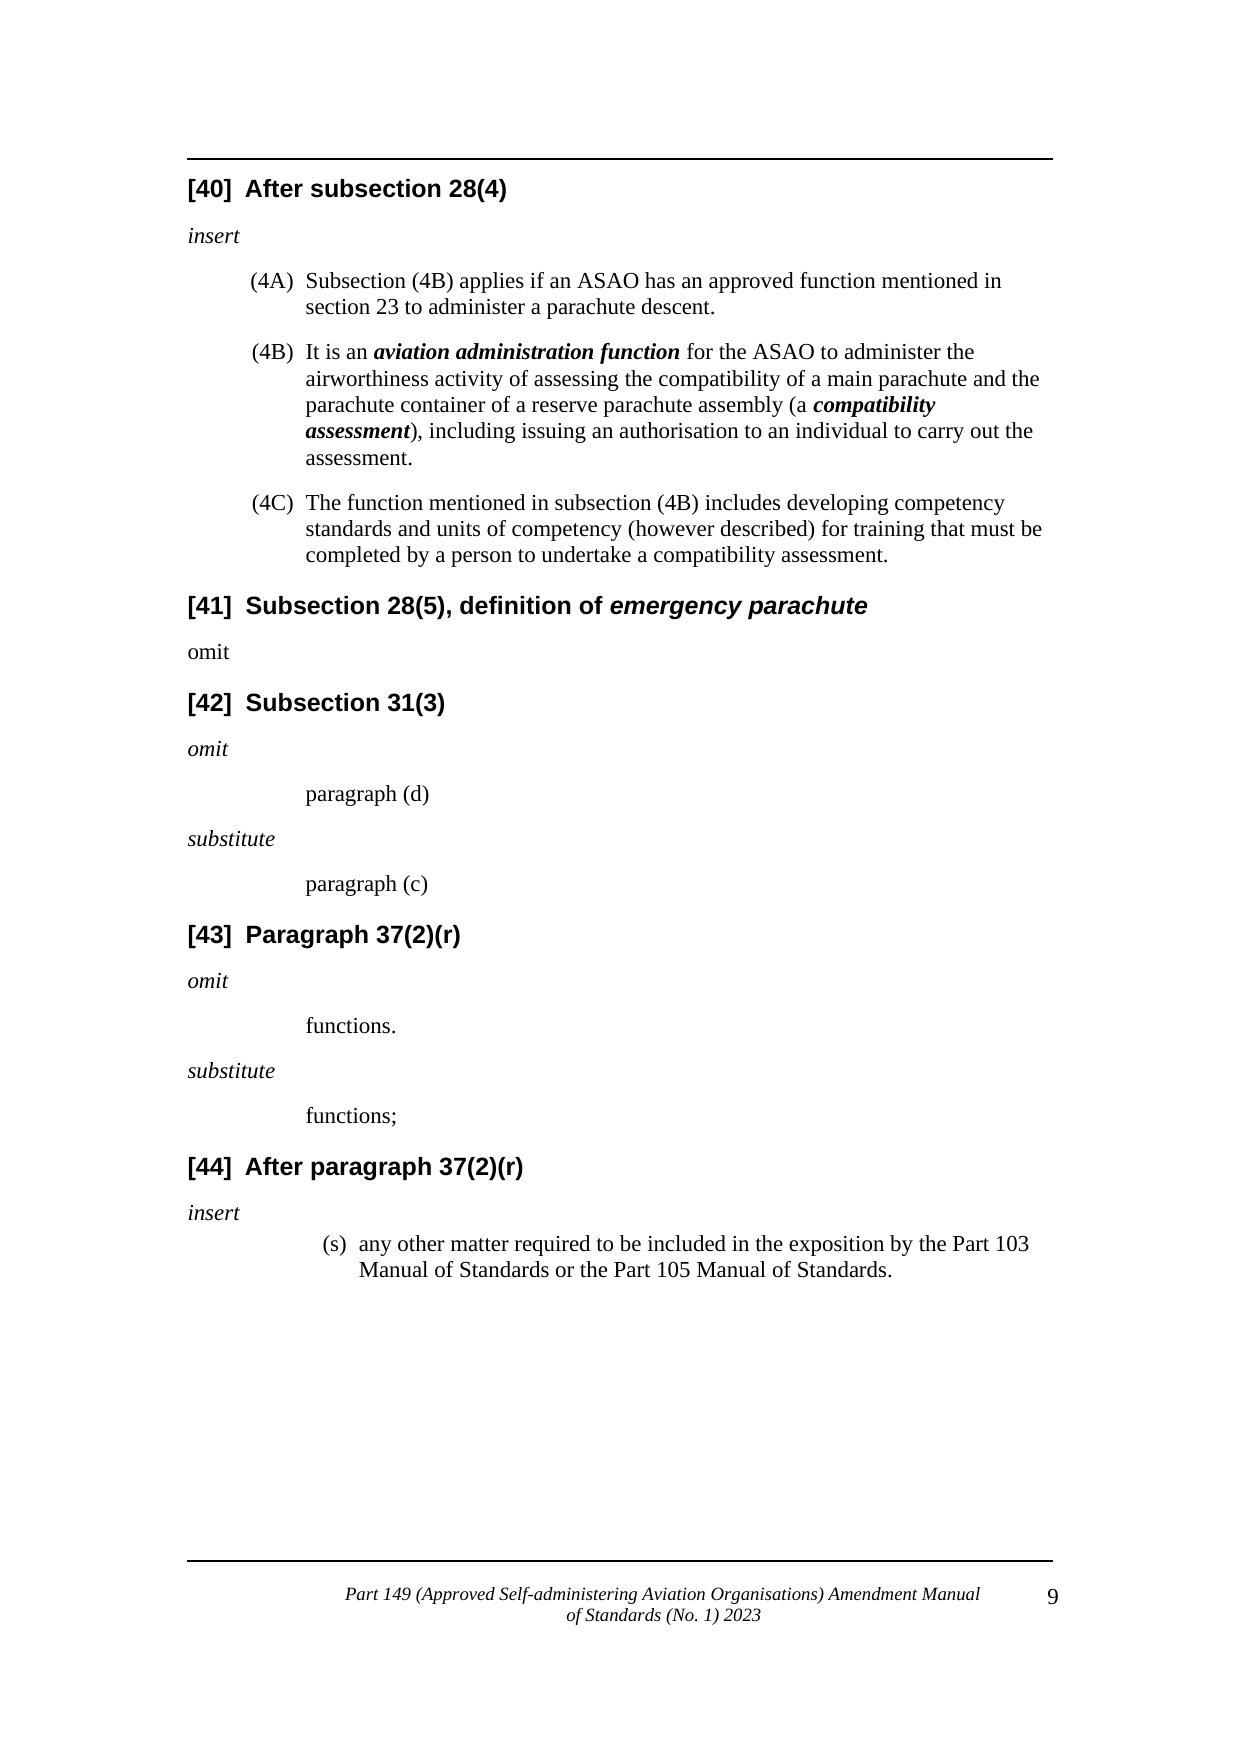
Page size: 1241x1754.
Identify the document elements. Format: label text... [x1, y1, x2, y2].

text omit [187, 638, 1053, 665]
text functions; [187, 1102, 1053, 1129]
text paragraph (c) [187, 870, 1053, 897]
text omit [187, 967, 1053, 993]
text [42] Subsection 31(3) [187, 688, 1053, 716]
text (4A) Subsection (4B) applies if an ASAO has an approved function mentioned in section 23 to administer a parachute descent. [187, 267, 1053, 319]
text substitute [187, 825, 1053, 852]
text [40] After subsection 28(4) [187, 174, 1053, 203]
text paragraph (d) [187, 780, 1053, 807]
text substitute [187, 1057, 1053, 1084]
text omit [187, 735, 1053, 761]
text insert [187, 1199, 1053, 1226]
text (4B) It is an aviation administration function for the ASAO to administer the airworthiness activity of assessing the compatibility of a main parachute and the parachute container of a reserve parachute assembly (a compatibility assessment), including issuing an authorisation to an individual to carry out the assessment. [187, 338, 1053, 470]
text [44] After paragraph 37(2)(r) [187, 1152, 1053, 1181]
text functions. [187, 1012, 1053, 1039]
text (4C) The function mentioned in subsection (4B) includes developing competency standards and units of competency (however described) for training that must be completed by a person to undertake a compatibility assessment. [187, 489, 1053, 568]
text (s) any other matter required to be included in the exposition by the Part 103 Manual of Standards or the Part 105 Manual of Standards. [187, 1230, 1053, 1282]
text insert [187, 222, 1053, 248]
text [41] Subsection 28(5), definition of emergency parachute [187, 591, 1053, 619]
text [43] Paragraph 37(2)(r) [187, 920, 1053, 948]
